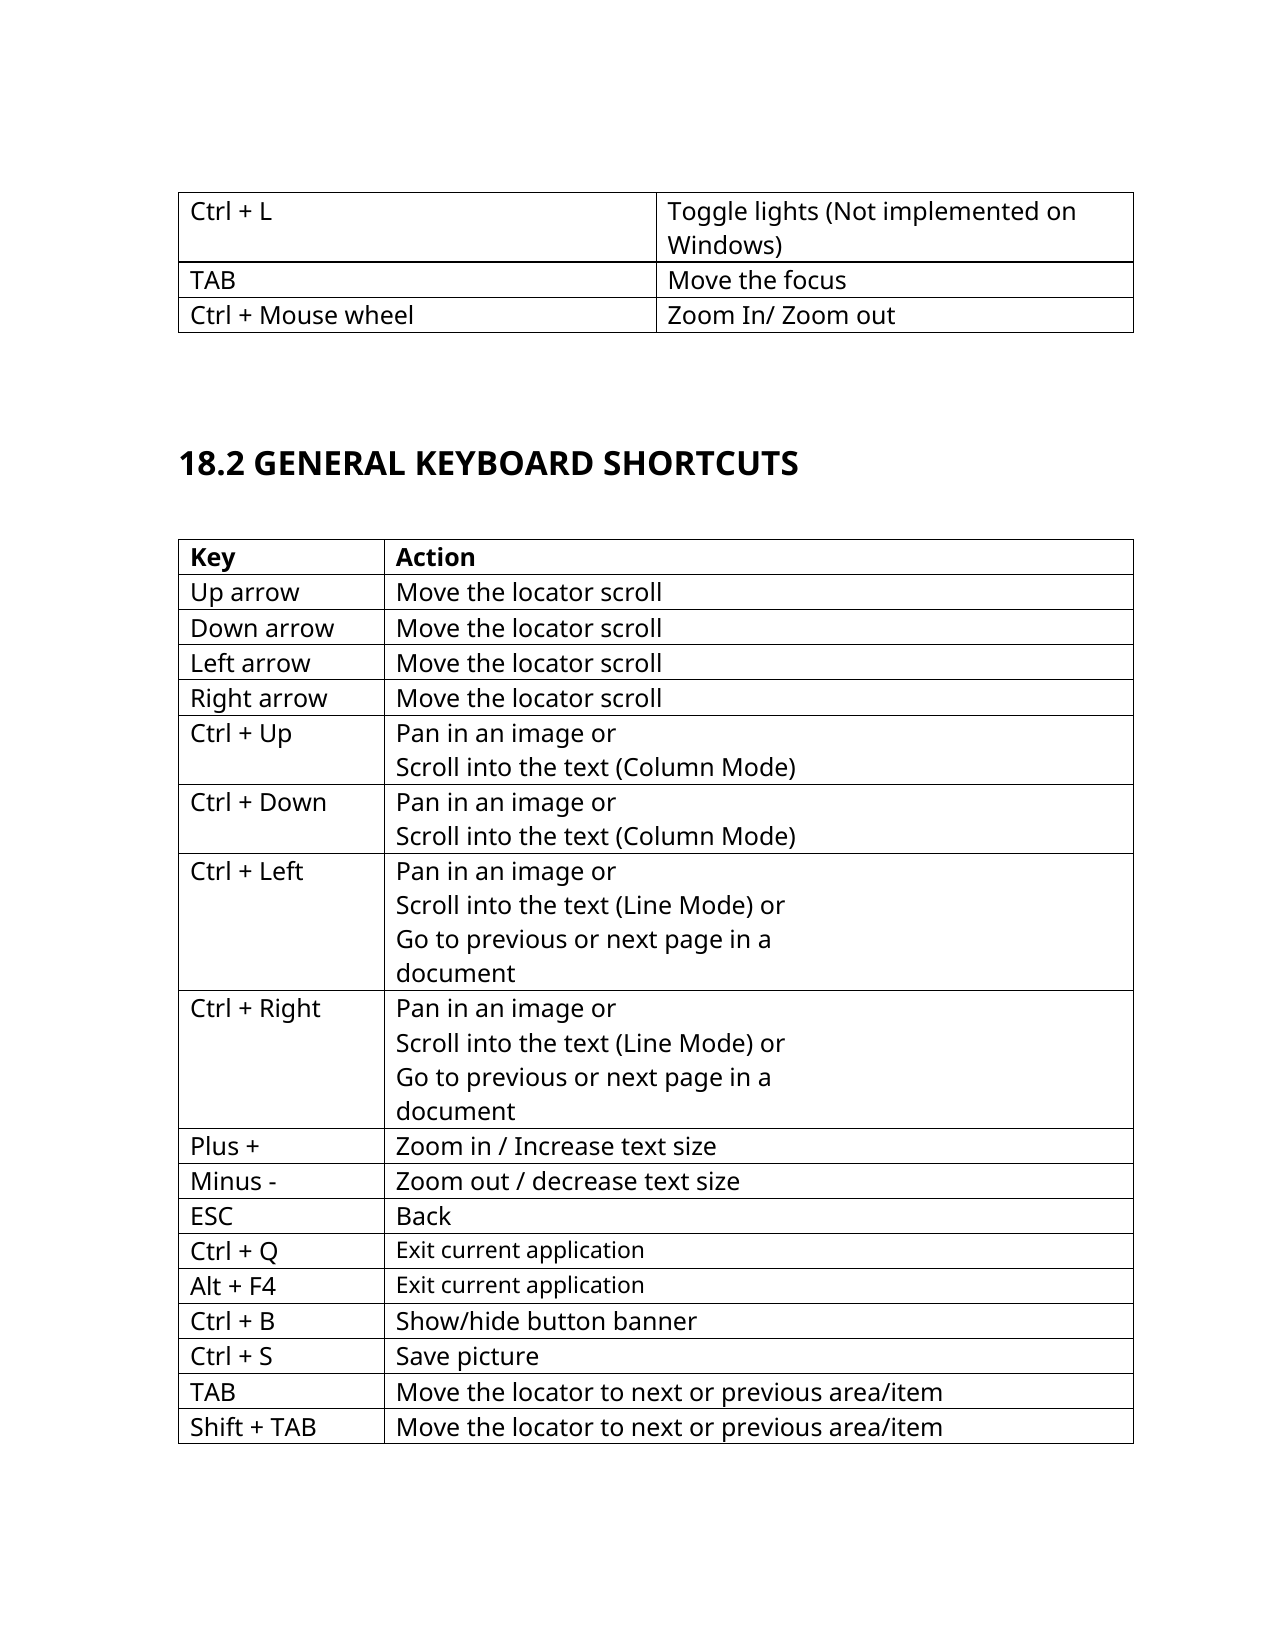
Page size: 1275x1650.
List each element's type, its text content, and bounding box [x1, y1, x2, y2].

table_cell Down arrow [179, 610, 384, 644]
table_cell Ctrl + L [179, 193, 656, 261]
table_cell Ctrl + Left [179, 854, 384, 990]
table_cell Move the locator scroll [385, 610, 1133, 644]
table_cell Ctrl + B [179, 1304, 384, 1338]
table_cell Pan in an image or Scroll into the text (Column Mode) [385, 716, 1133, 784]
table_cell Back [385, 1199, 1133, 1233]
table_cell Ctrl + Up [179, 716, 384, 784]
table_cell Move the focus [657, 263, 1133, 297]
table_cell Pan in an image or Scroll into the text (Column Mode) [385, 785, 1133, 853]
table_cell Zoom out / decrease text size [385, 1164, 1133, 1198]
table_cell Exit current application [385, 1269, 1133, 1303]
table_cell Pan in an image or Scroll into the text (Line Mode) or Go to previous or next page in a document [516, 854, 1133, 990]
table_cell Pan in an image or Scroll into the text (Line Mode) or Go to previous or next page in a document [516, 991, 1133, 1127]
table_cell Move the locator to next or previous area/item [385, 1409, 1133, 1443]
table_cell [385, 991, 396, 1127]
table_cell Right arrow [179, 680, 384, 714]
table_cell Show/hide button banner [385, 1304, 1133, 1338]
table_cell Move the locator scroll [385, 575, 1133, 609]
table_cell Exit current application [385, 1234, 1133, 1268]
table_cell Alt + F4 [179, 1269, 384, 1303]
table_header Action [385, 540, 1133, 574]
table_cell Left arrow [179, 645, 384, 679]
subtitle 18.2 General keyboard shortcuts [178, 439, 1134, 485]
table_cell TAB [179, 1374, 384, 1408]
table_cell Move the locator scroll [385, 680, 1133, 714]
table_cell Ctrl + Right [179, 991, 384, 1127]
table_cell Zoom in / Increase text size [385, 1129, 1133, 1162]
table_cell ESC [179, 1199, 384, 1233]
table_cell Save picture [385, 1339, 1133, 1373]
table_cell Move the locator scroll [385, 645, 1133, 679]
table_cell Ctrl + Down [179, 785, 384, 853]
table_cell Shift + TAB [179, 1409, 384, 1443]
table_cell Ctrl + Q [179, 1234, 384, 1268]
table_cell Ctrl + Mouse wheel [179, 298, 656, 332]
table_cell Move the locator to next or previous area/item [385, 1374, 1133, 1408]
table_cell Up arrow [179, 575, 384, 609]
table_cell Ctrl + S [179, 1339, 384, 1373]
table_cell Minus - [179, 1164, 384, 1198]
table_cell Plus + [179, 1129, 384, 1162]
table_header Key [179, 540, 384, 574]
table_cell Toggle lights (Not implemented on Windows) [657, 193, 1133, 261]
table_cell Zoom In/ Zoom out [657, 298, 1133, 332]
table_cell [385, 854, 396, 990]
table_cell TAB [179, 263, 656, 297]
